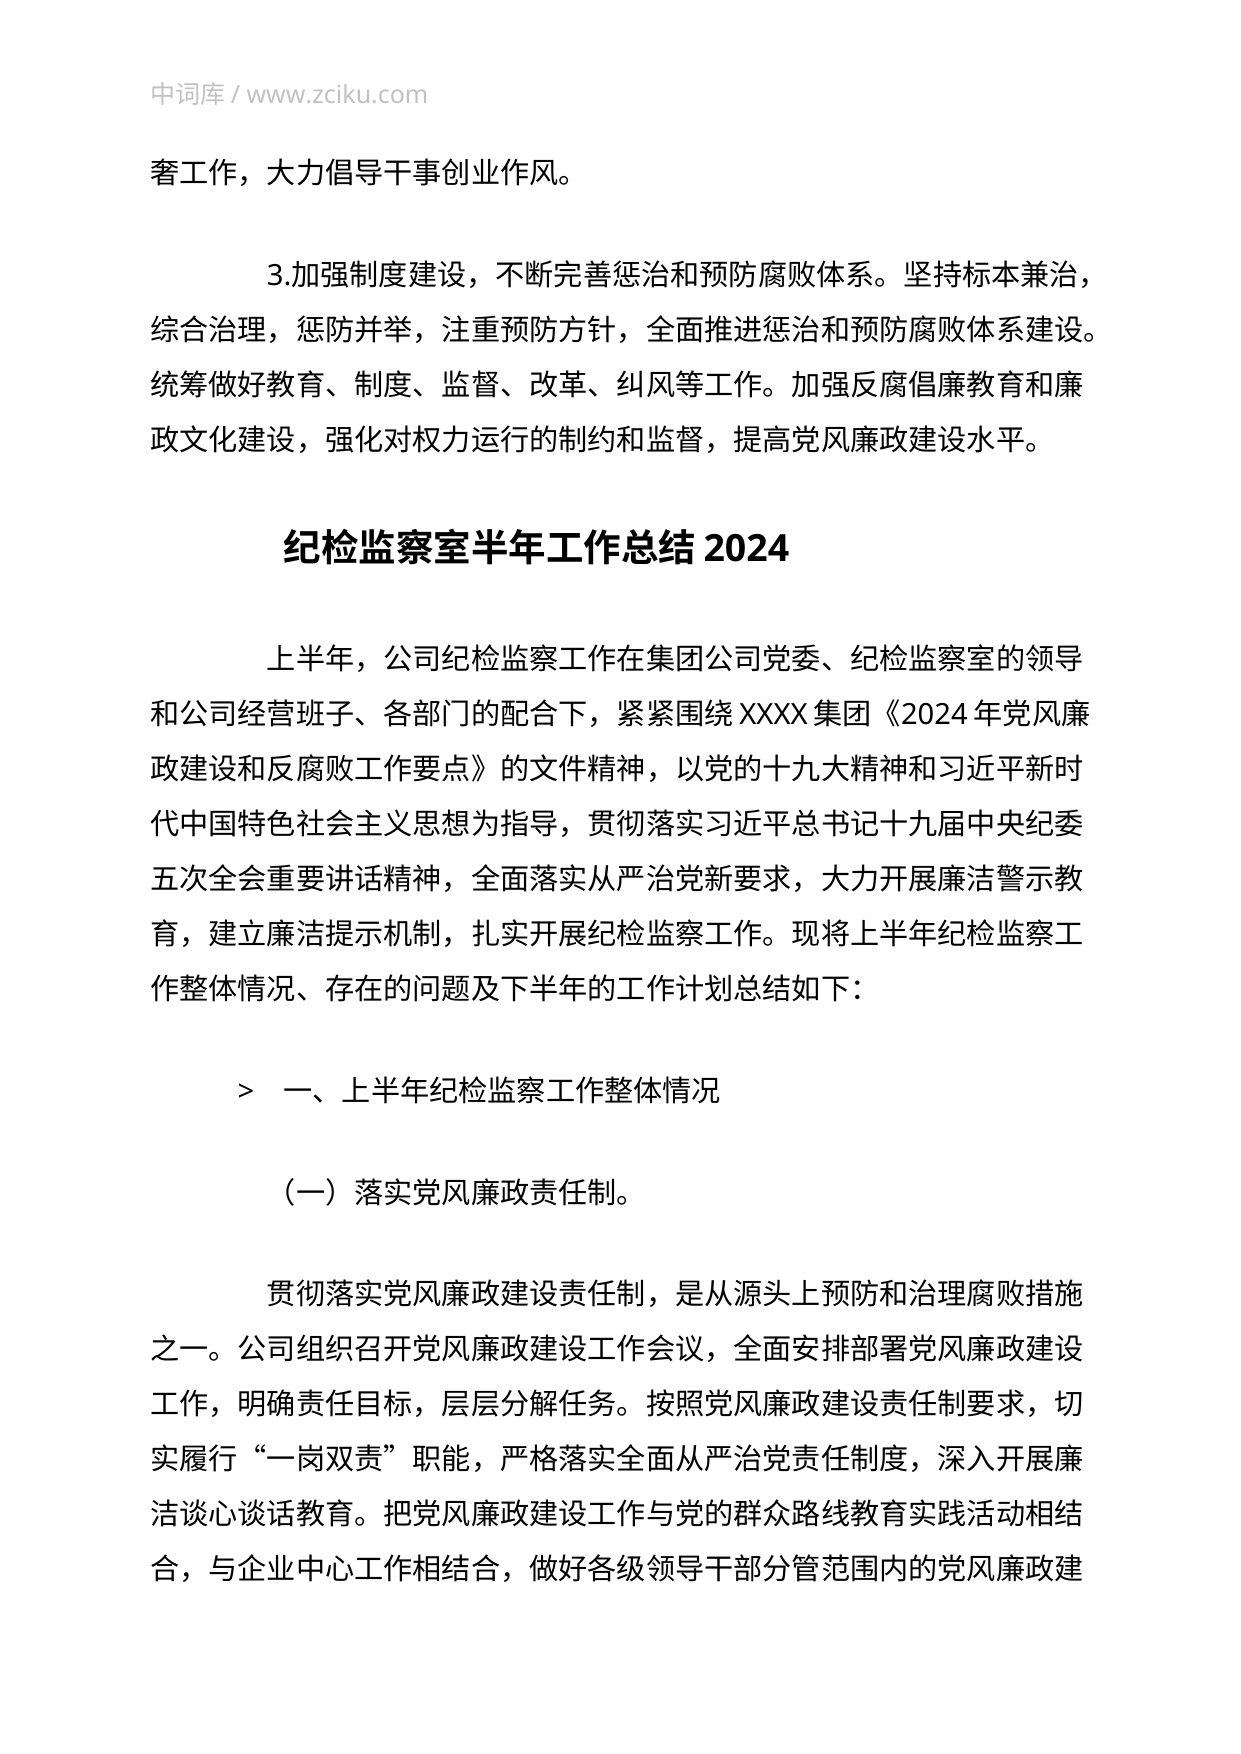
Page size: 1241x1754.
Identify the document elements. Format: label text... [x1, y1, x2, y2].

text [150, 150, 1090, 192]
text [150, 1271, 1090, 1588]
text 纪检监察室半年工作总结2024 [150, 518, 1090, 573]
text > 一、上半年纪检监察工作整体情况 [150, 1067, 1090, 1109]
text （一）落实党风廉政责任制。 [150, 1169, 1090, 1211]
text 3.加强制度建设，不断完善惩治和预防腐败体系。坚持标本兼治，综合治理，惩防并举，注重预防方针，全面推进惩治和预防腐败体系建设。统筹做好教育、制度、监督、改革、纠风等工作。加强反腐倡廉教育和廉政文化建设，强化对权力运行的制约和监督，提高党风廉政建设水平。 [150, 252, 1090, 459]
text 上半年，公司纪检监察工作在集团公司党委、纪检监察室的领导和公司经营班子、各部门的配合下，紧紧围绕XXXX集团《2024年党风廉政建设和反腐败工作要点》的文件精神，以党的十九大精神和习近平新时代中国特色社会主义思想为指导，贯彻落实习近平总书记十九届中央纪委五次全会重要讲话精神，全面落实从严治党新要求，大力开展廉洁警示教育，建立廉洁提示机制，扎实开展纪检监察工作。现将上半年纪检监察工作整体情况、存在的问题及下半年的工作计划总结如下： [150, 636, 1090, 1008]
